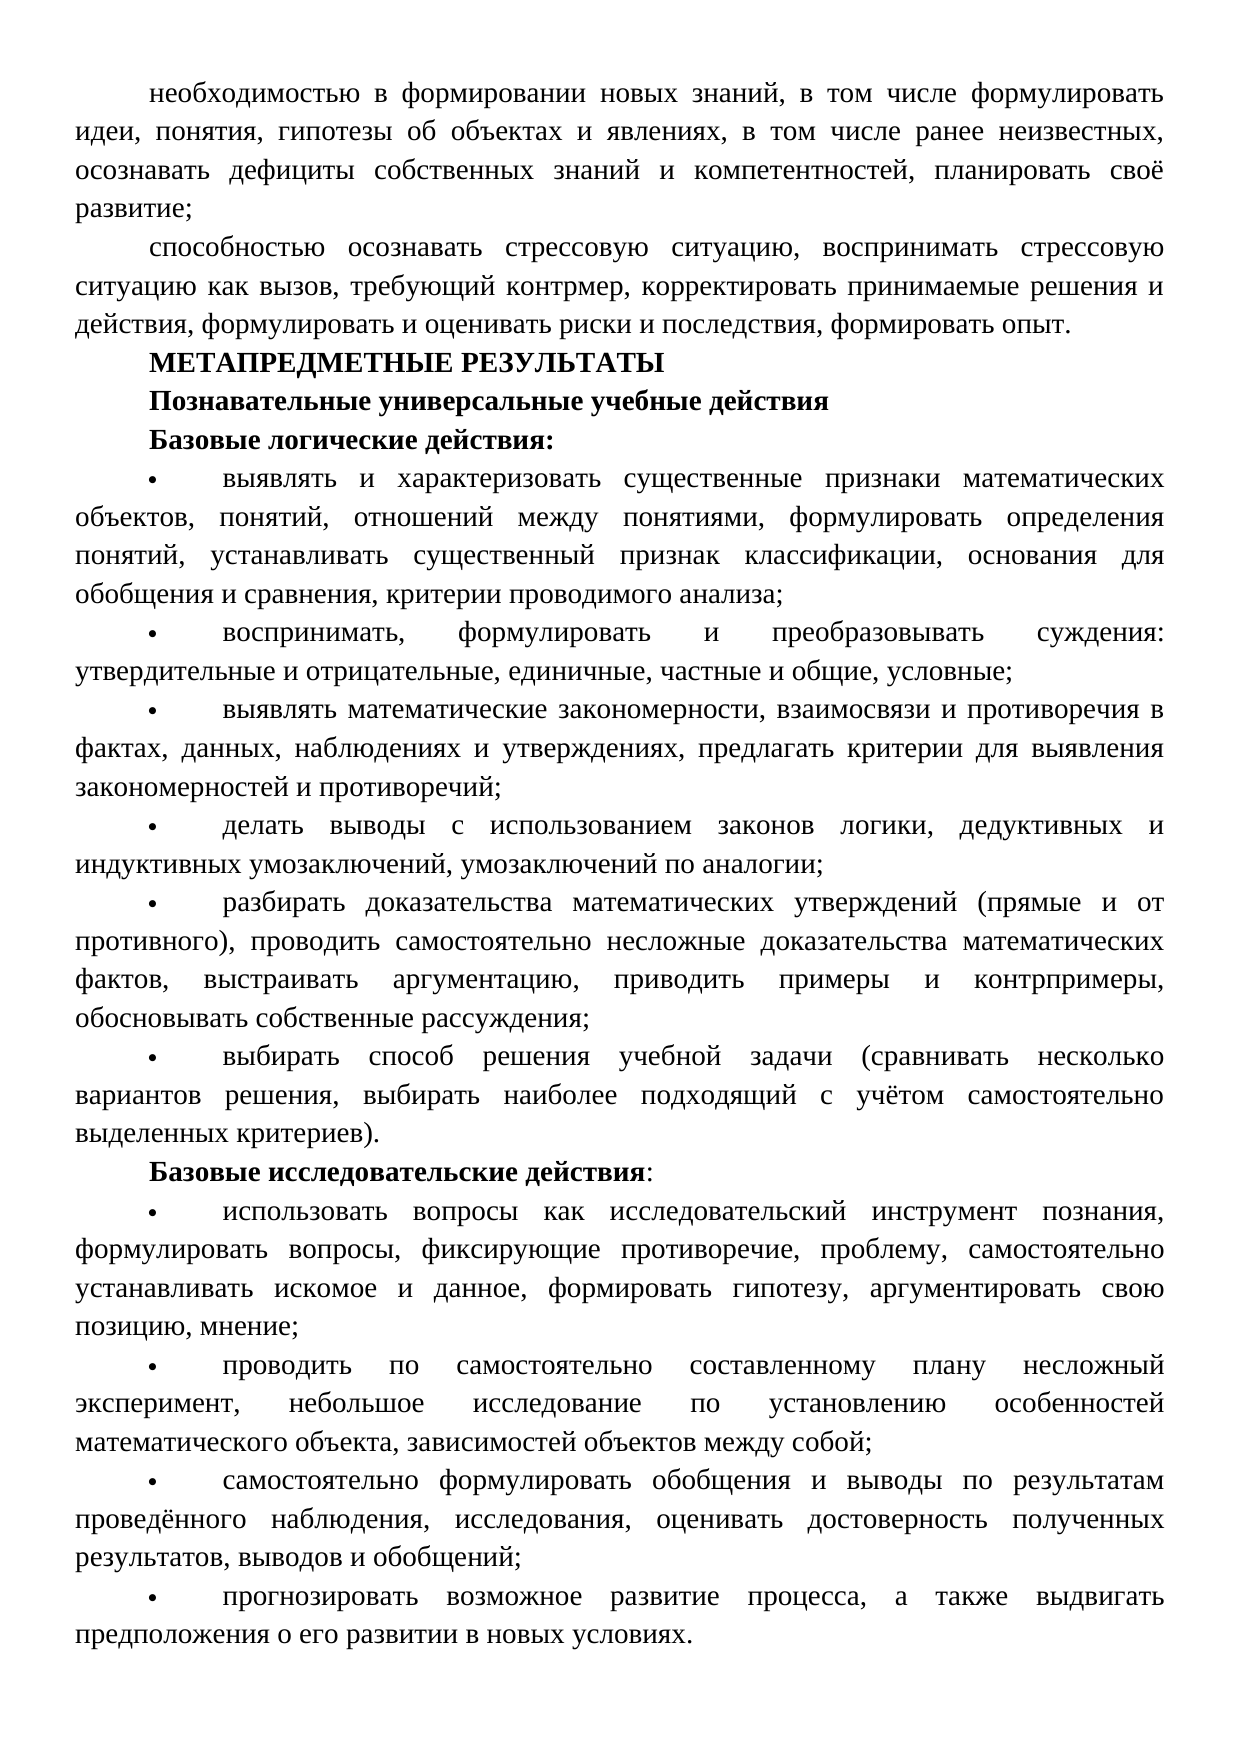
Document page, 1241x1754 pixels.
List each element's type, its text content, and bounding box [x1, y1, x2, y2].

list проводить по самостоятельно составленному плану несложный эксперимент, небольшое исследование по установлению особенностей математического объекта, зависимостей объектов между собой; [75, 1347, 1165, 1457]
text Познавательные универсальные учебные действия [75, 383, 1165, 417]
list выявлять математические закономерности, взаимосвязи и противоречия в фактах, данных, наблюдениях и утверждениях, предлагать критерии для выявления закономерностей и противоречий; [75, 692, 1165, 802]
text МЕТАПРЕДМЕТНЫЕ РЕЗУЛЬТАТЫ [75, 345, 1165, 378]
list воспринимать, формулировать и преобразовывать суждения: утвердительные и отрицательные, единичные, частные и общие, условные; [75, 614, 1165, 687]
list прогнозировать возможное развитие процесса, а также выдвигать предположения о его развитии в новых условиях. [75, 1578, 1165, 1650]
list использовать вопросы как исследовательский инструмент познания, формулировать вопросы, фиксирующие противоречие, проблему, самостоятельно устанавливать искомое и данное, формировать гипотезу, аргументировать свою позицию, мнение; [75, 1193, 1165, 1342]
list выявлять и характеризовать существенные признаки математических объектов, понятий, отношений между понятиями, формулировать определения понятий, устанавливать существенный признак классификации, основания для обобщения и сравнения, критерии проводимого анализа; [75, 460, 1165, 609]
list делать выводы с использованием законов логики, дедуктивных и индуктивных умозаключений, умозаключений по аналогии; [75, 807, 1165, 879]
text способностью осознавать стрессовую ситуацию, воспринимать стрессовую ситуацию как вызов, требующий контрмер, корректировать принимаемые решения и действия, формулировать и оценивать риски и последствия, формировать опыт. [75, 229, 1165, 340]
text Базовые логические действия: [75, 422, 1165, 455]
list выбирать способ решения учебной задачи (сравнивать несколько вариантов решения, выбирать наиболее подходящий с учётом самостоятельно выделенных критериев). [75, 1038, 1165, 1149]
list самостоятельно формулировать обобщения и выводы по результатам проведённого наблюдения, исследования, оценивать достоверность полученных результатов, выводов и обобщений; [75, 1462, 1165, 1573]
list разбирать доказательства математических утверждений (прямые и от противного), проводить самостоятельно несложные доказательства математических фактов, выстраивать аргументацию, приводить примеры и контрпримеры, обосновывать собственные рассуждения; [75, 884, 1165, 1033]
text Базовые исследовательские действия: [75, 1154, 1165, 1188]
text необходимостью в формировании новых знаний, в том числе формулировать идеи, понятия, гипотезы об объектах и явлениях, в том числе ранее неизвестных, осознавать дефициты собственных знаний и компетентностей, планировать своё развитие; [75, 75, 1165, 224]
